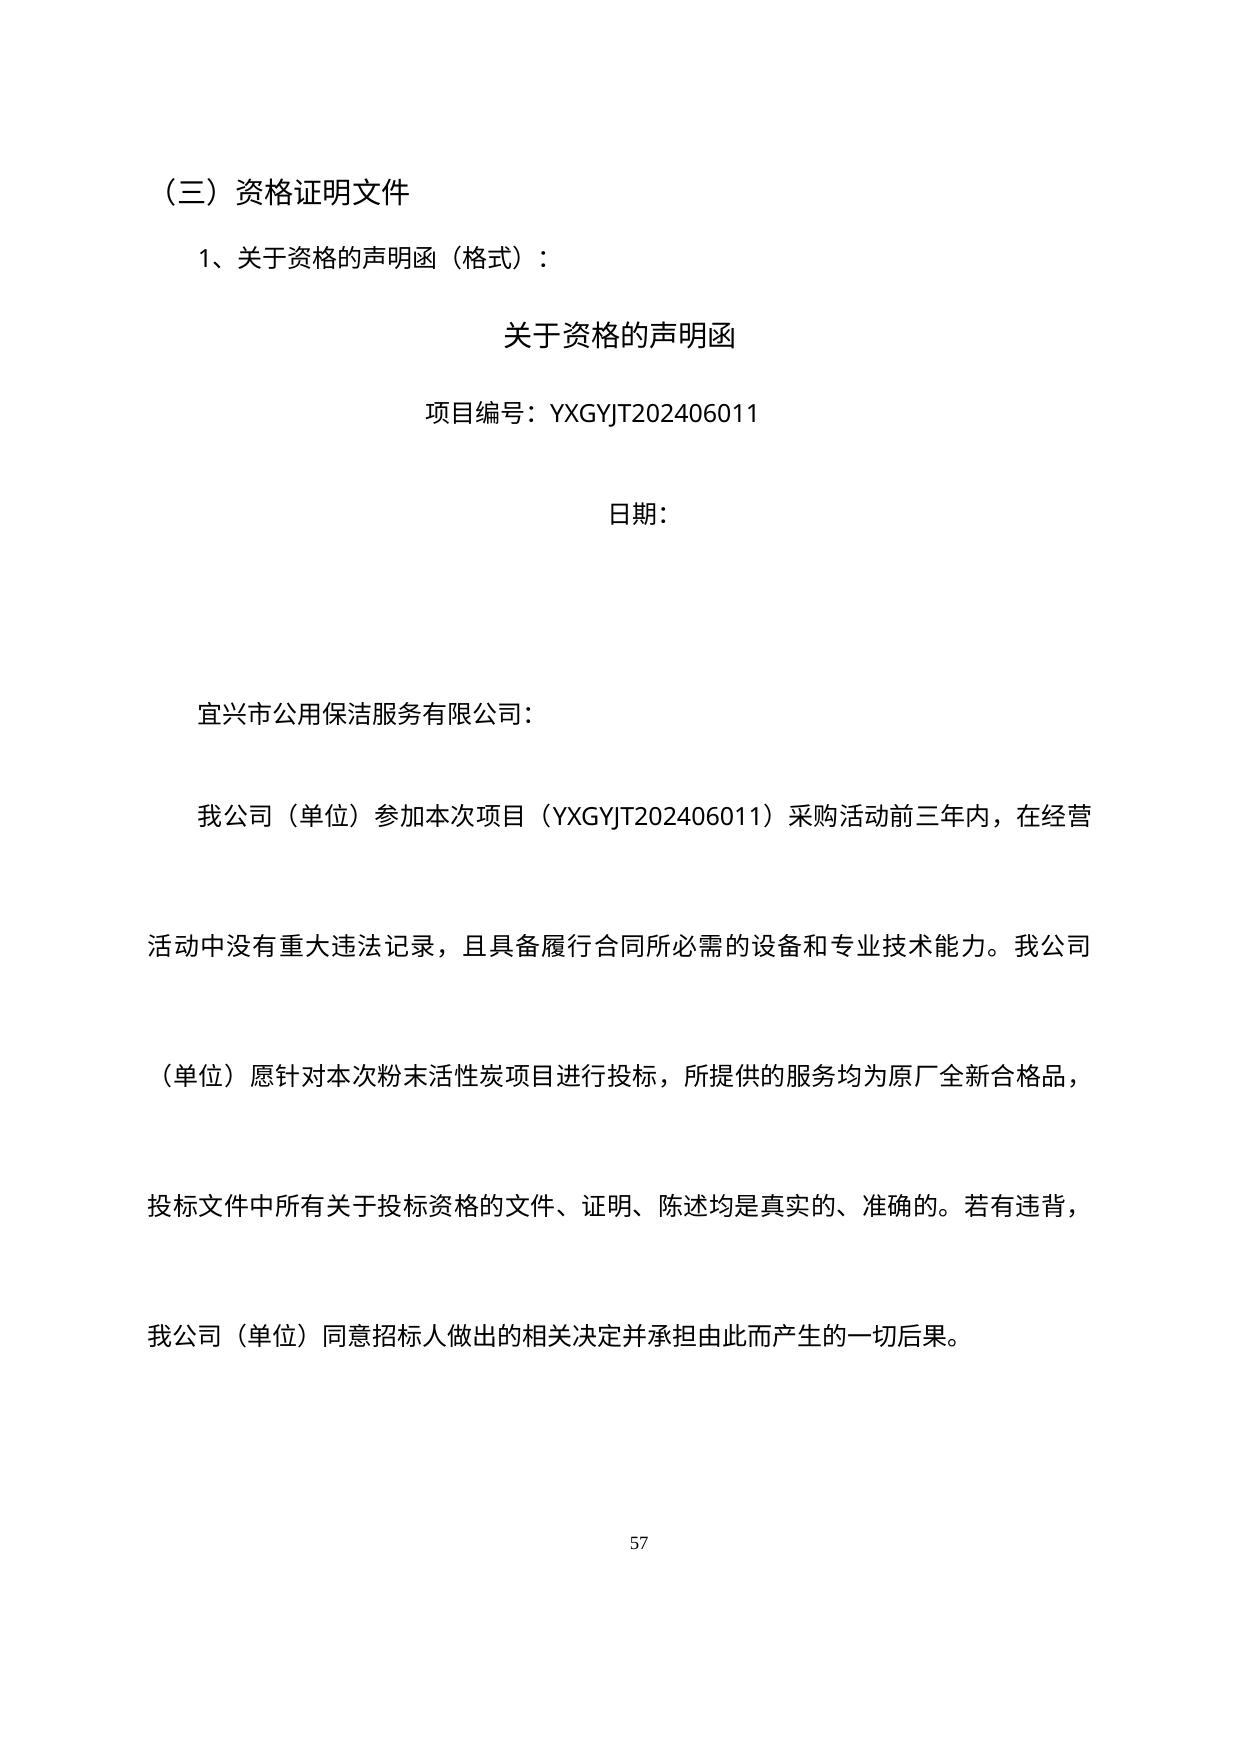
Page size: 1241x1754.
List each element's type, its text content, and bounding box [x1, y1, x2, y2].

text 日期： [148, 480, 1092, 545]
text 项目编号：YXGYJT202406011 [148, 379, 1092, 444]
text 关于资格的声明函 [148, 301, 1092, 366]
text （三）资格证明文件 [148, 159, 1092, 224]
text 我公司（单位）参加本次项目（YXGYJT202406011）采购活动前三年内，在经营活动中没有重大违法记录，且具备履行合同所必需的设备和专业技术能力。我公司（单位）愿针对本次粉末活性炭项目进行投标，所提供的服务均为原厂全新合格品，投标文件中所有关于投标资格的文件、证明、陈述均是真实的、准确的。若有违背，我公司（单位）同意招标人做出的相关决定并承担由此而产生的一切后果。 [148, 782, 1092, 1367]
text 1、关于资格的声明函（格式）： [148, 224, 1092, 289]
text 宜兴市公用保洁服务有限公司： [148, 680, 1092, 745]
